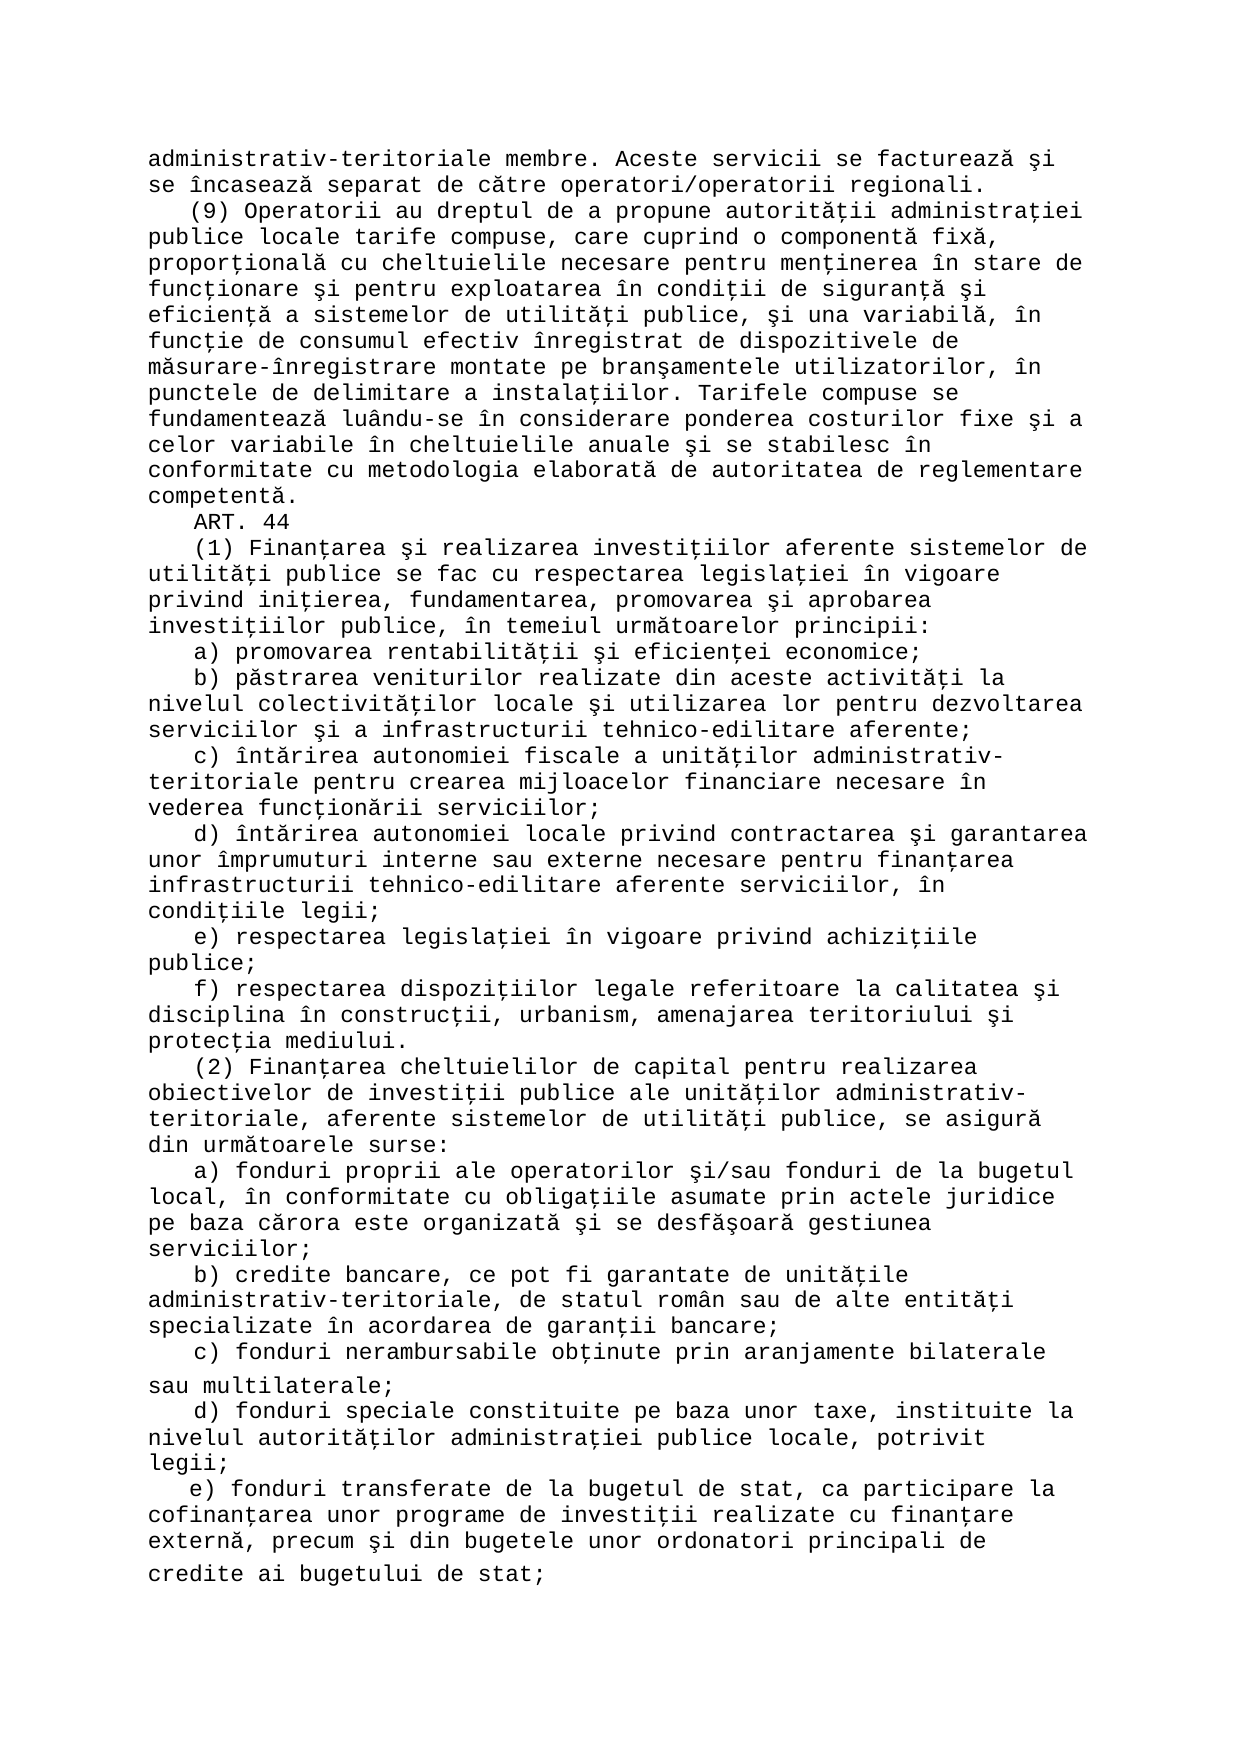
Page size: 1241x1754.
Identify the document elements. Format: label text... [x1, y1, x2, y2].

text (9) Operatorii au dreptul de a propune autorităţii administraţiei publice locale tarife compuse, care cuprind o componentă fixă, proporţională cu cheltuielile necesare pentru menţinerea în stare de funcţionare şi pentru exploatarea în condiţii de siguranţă şi eficienţă a sistemelor de utilităţi publice, şi una variabilă, în funcţie de consumul efectiv înregistrat de dispozitivele de măsurare-înregistrare montate pe branşamentele utilizatorilor, în punctele de delimitare a instalaţiilor. Tarifele compuse se fundamentează luându-se în considerare ponderea costurilor fixe şi a celor variabile în cheltuielile anuale şi se stabilesc în conformitate cu metodologia elaborată de autoritatea de reglementare competentă. ART. 44 (1) Finanţarea şi realizarea investiţiilor aferente sistemelor de utilităţi publice se fac cu respectarea legislaţiei în vigoare privind iniţierea, fundamentarea, promovarea şi aprobarea investiţiilor publice, în temeiul următoarelor principii: a) promovarea rentabilităţii şi eficienţei economice; b) păstrarea veniturilor realizate din aceste activităţi la nivelul colectivităţilor locale şi utilizarea lor pentru dezvoltarea serviciilor şi a infrastructurii tehnico-edilitare aferente; c) întărirea autonomiei fiscale a unităţilor administrativ-teritoriale pentru crearea mijloacelor financiare necesare în vederea funcţionării serviciilor; d) întărirea autonomiei locale privind contractarea şi garantarea unor împrumuturi interne sau externe necesare pentru finanţarea infrastructurii tehnico-edilitare aferente serviciilor, în condiţiile legii; e) respectarea legislaţiei în vigoare privind achiziţiile publice; f) respectarea dispoziţiilor legale referitoare la calitatea şi disciplina în construcţii, urbanism, amenajarea teritoriului şi protecţia mediului. (2) Finanţarea cheltuielilor de capital pentru realizarea obiectivelor de investiţii publice ale unităţilor administrativ-teritoriale, aferente sistemelor de utilităţi publice, se asigură din următoarele surse: a) fonduri proprii ale operatorilor şi/sau fonduri de la bugetul local, în conformitate cu obligaţiile asumate prin actele juridice pe baza cărora este organizată şi se desfăşoară gestiunea serviciilor; b) credite bancare, ce pot fi garantate de unităţile administrativ-teritoriale, de statul român sau de alte entităţi specializate în acordarea de garanţii bancare; c) fonduri nerambursabile obţinute prin aranjamente bilaterale sau multilaterale; d) fonduri speciale constituite pe baza unor taxe, instituite la nivelul autorităţilor administraţiei publice locale, potrivit legii; [148, 199, 1093, 1478]
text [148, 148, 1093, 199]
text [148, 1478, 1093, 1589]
